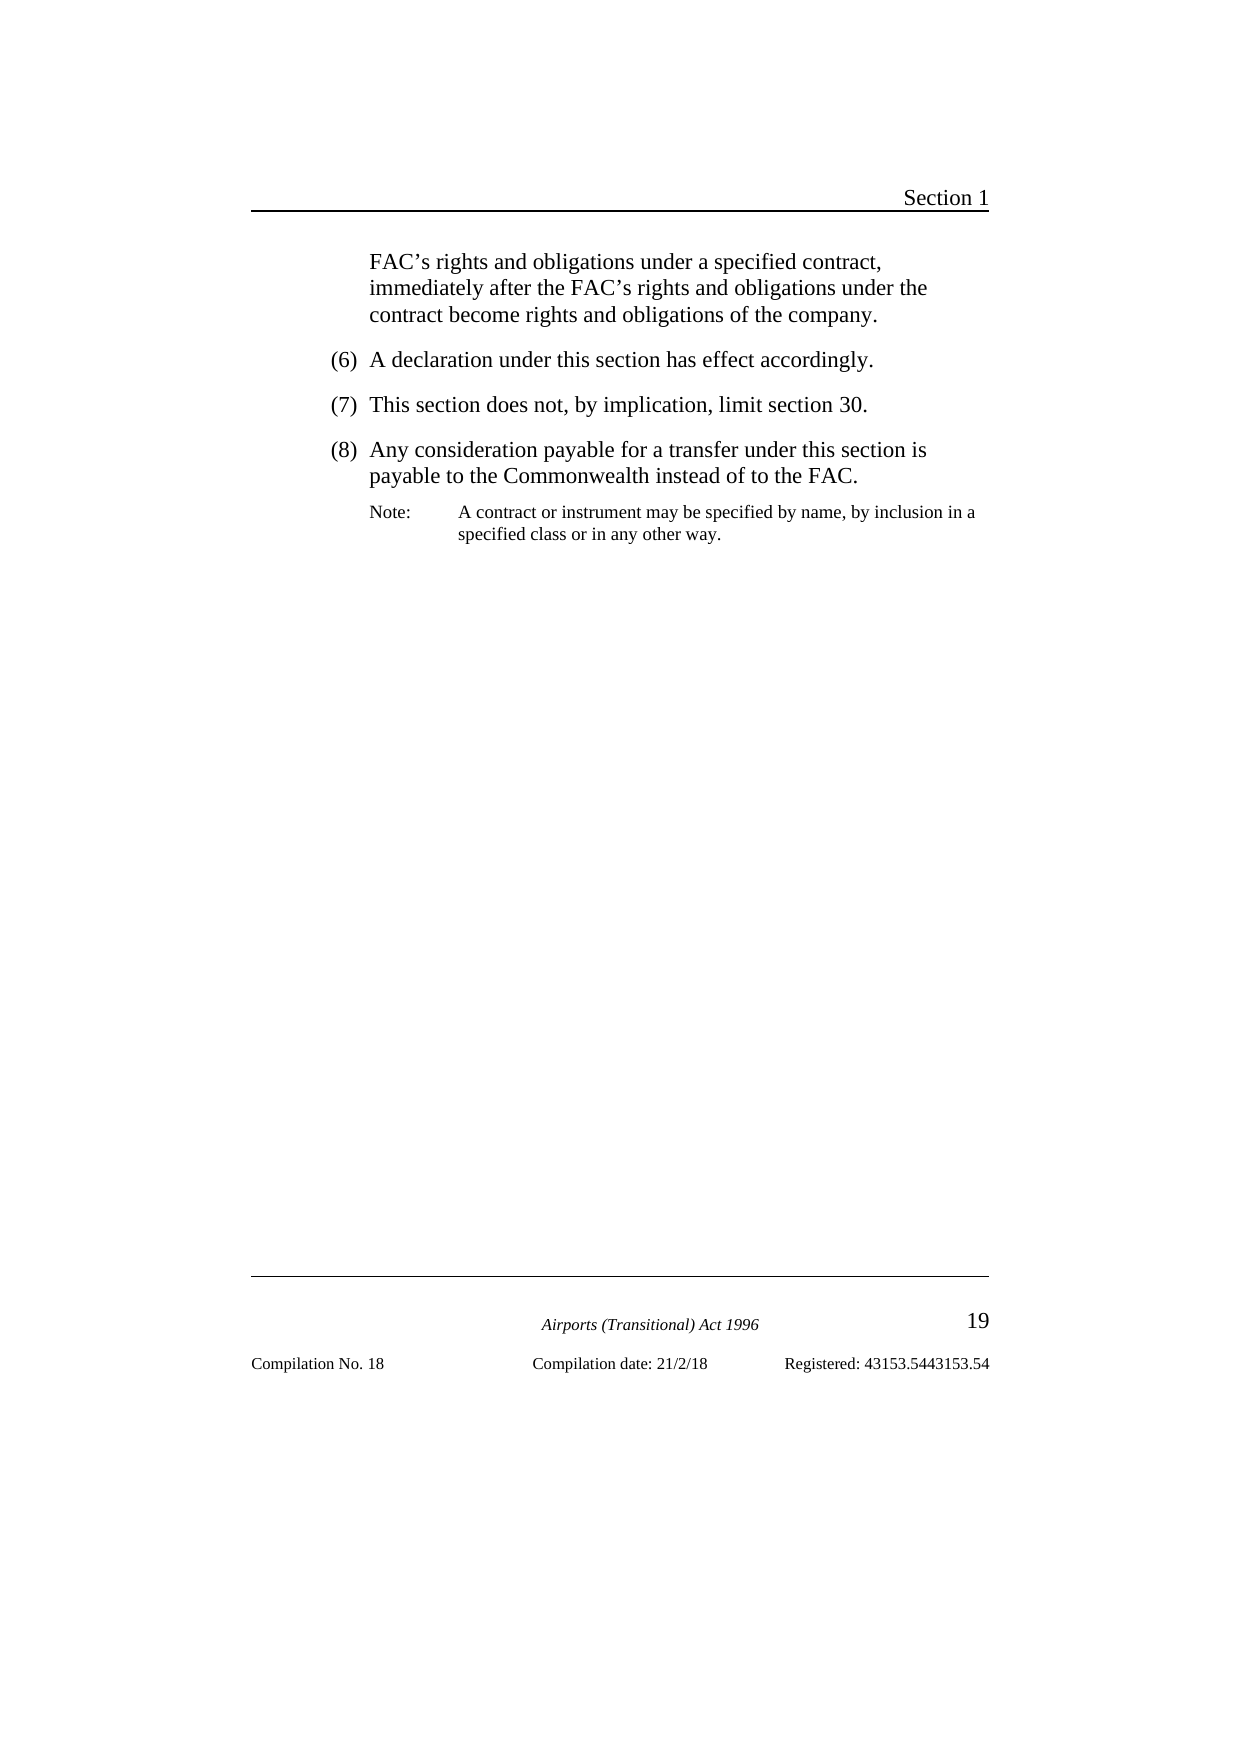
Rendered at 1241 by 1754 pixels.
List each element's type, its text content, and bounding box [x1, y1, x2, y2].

text (7) This section does not, by implication, limit section 30. [251, 391, 989, 417]
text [251, 248, 989, 327]
text (8) Any consideration payable for a transfer under this section is payable to the Commonwealth instead of to the FAC. [251, 436, 989, 489]
text (6) A declaration under this section has effect accordingly. [251, 346, 989, 372]
text Note: A contract or instrument may be specified by name, by inclusion in a specified class or in any other way. [369, 501, 989, 544]
